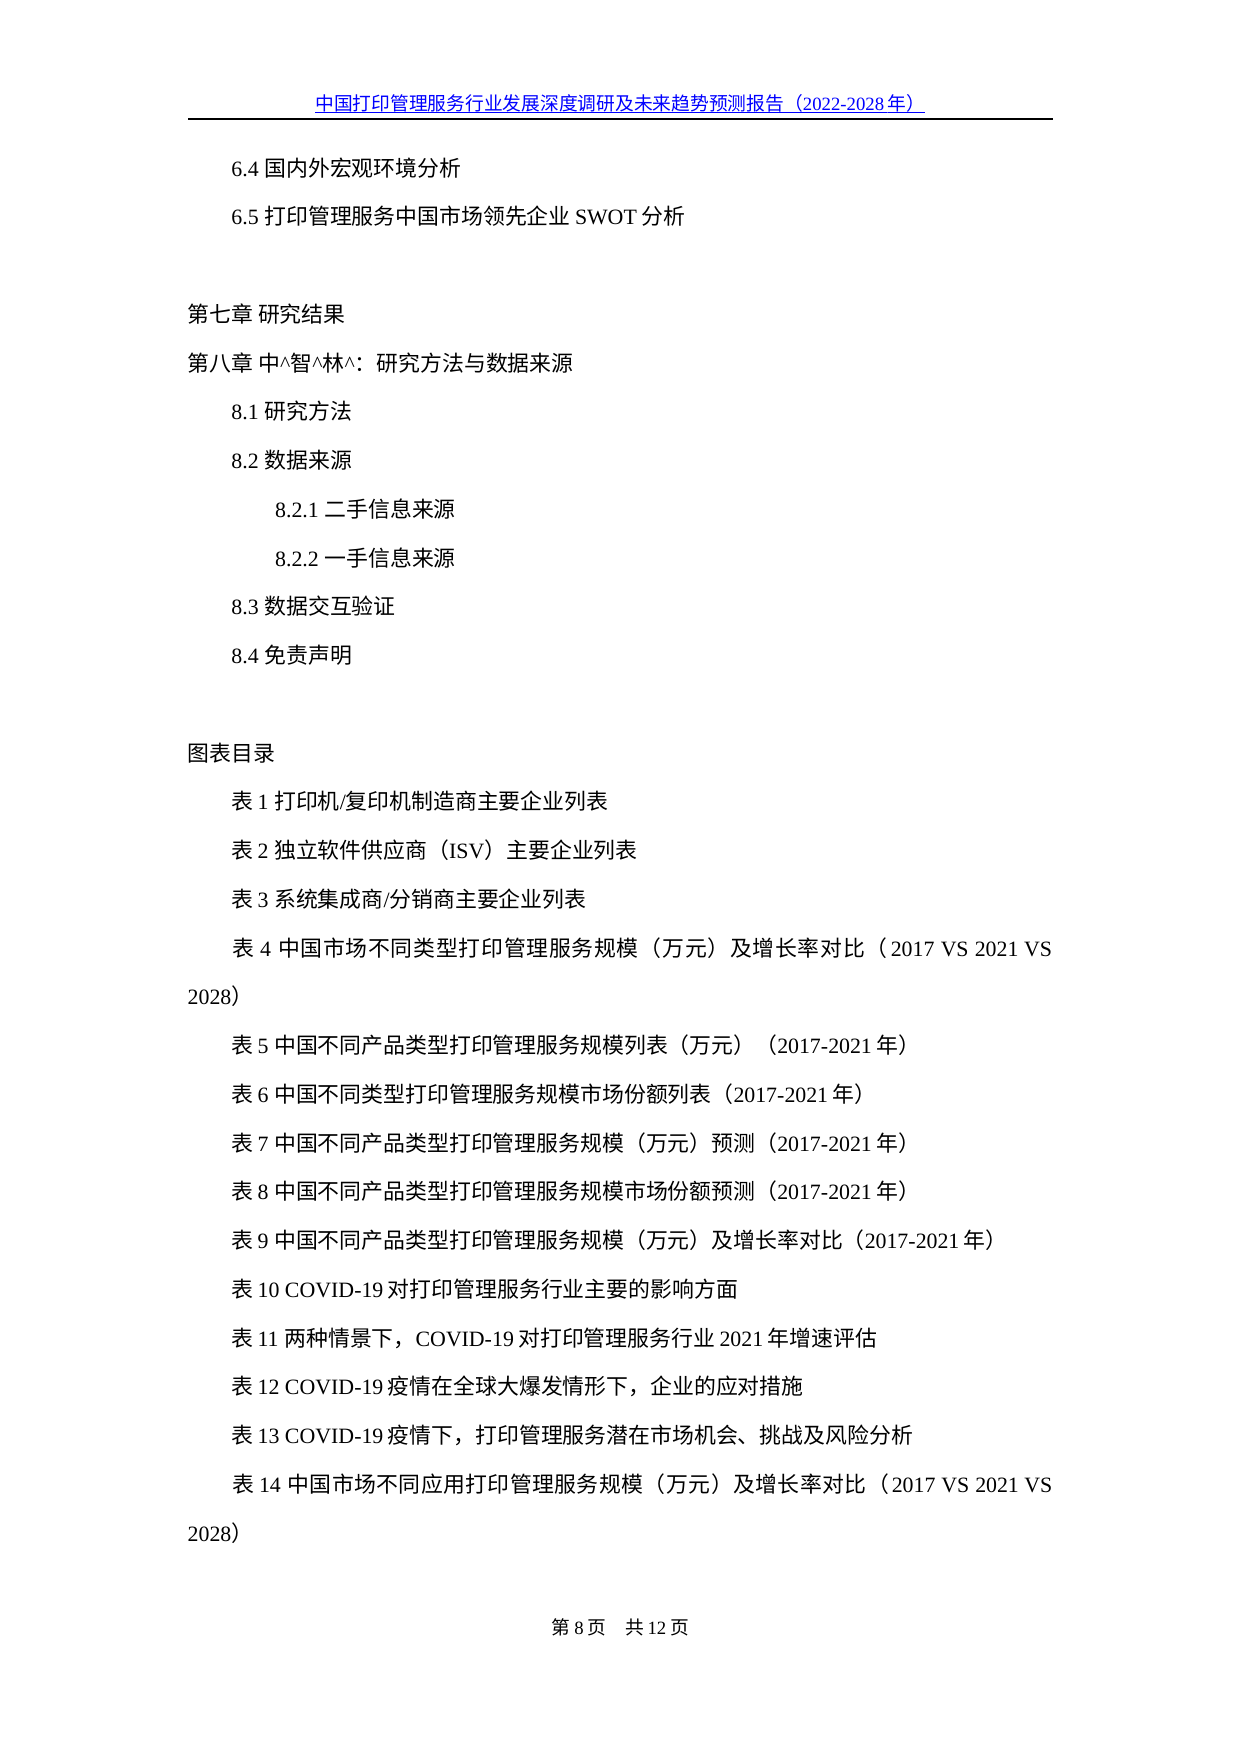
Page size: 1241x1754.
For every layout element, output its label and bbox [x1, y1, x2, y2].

text [187, 150, 1053, 1548]
